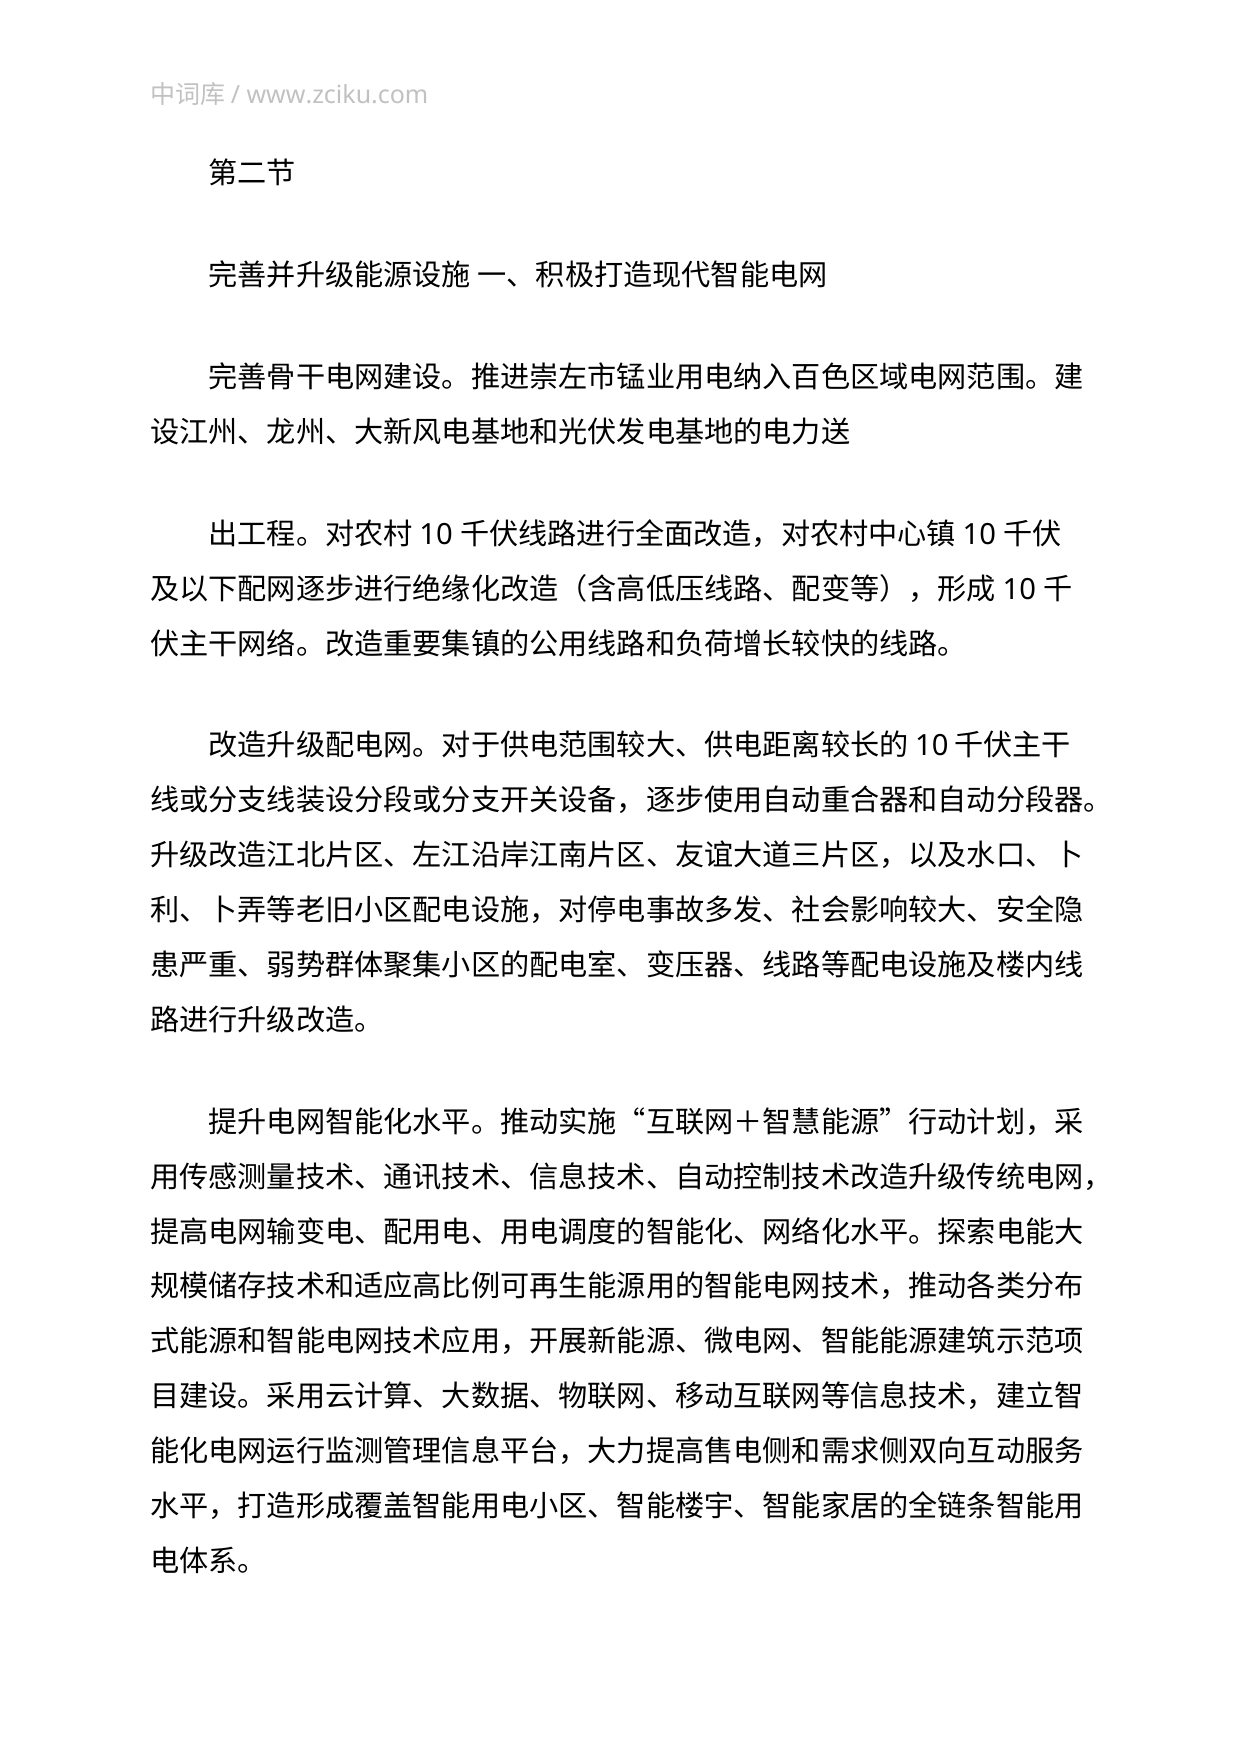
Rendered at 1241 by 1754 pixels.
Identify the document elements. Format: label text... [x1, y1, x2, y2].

text 出工程。对农村 10 千伏线路进行全面改造，对农村中心镇 10 千伏及以下配网逐步进行绝缘化改造（含高低压线路、配变等），形成 10 千伏主干网络。改造重要集镇的公用线路和负荷增长较快的线路。 [150, 510, 1090, 662]
text 改造升级配电网。对于供电范围较大、供电距离较长的 10千伏主干线或分支线装设分段或分支开关设备，逐步使用自动重合器和自动分段器。升级改造江北片区、左江沿岸江南片区、友谊大道三片区，以及水口、卜利、卜弄等老旧小区配电设施，对停电事故多发、社会影响较大、安全隐患严重、弱势群体聚集小区的配电室、变压器、线路等配电设施及楼内线路进行升级改造。 [150, 722, 1090, 1039]
text 完善并升级能源设施 一、积极打造现代智能电网 [150, 252, 1090, 294]
text 提升电网智能化水平。推动实施“互联网＋智慧能源”行动计划，采用传感测量技术、通讯技术、信息技术、自动控制技术改造升级传统电网，提高电网输变电、配用电、用电调度的智能化、网络化水平。探索电能大规模储存技术和适应高比例可再生能源用的智能电网技术，推动各类分布式能源和智能电网技术应用，开展新能源、微电网、智能能源建筑示范项目建设。采用云计算、大数据、物联网、移动互联网等信息技术，建立智能化电网运行监测管理信息平台，大力提高售电侧和需求侧双向互动服务水平，打造形成覆盖智能用电小区、智能楼宇、智能家居的全链条智能用电体系。 [150, 1098, 1090, 1580]
text 完善骨干电网建设。推进崇左市锰业用电纳入百色区域电网范围。建设江州、龙州、大新风电基地和光伏发电基地的电力送 [150, 353, 1090, 451]
text 第二节 [150, 150, 1090, 192]
